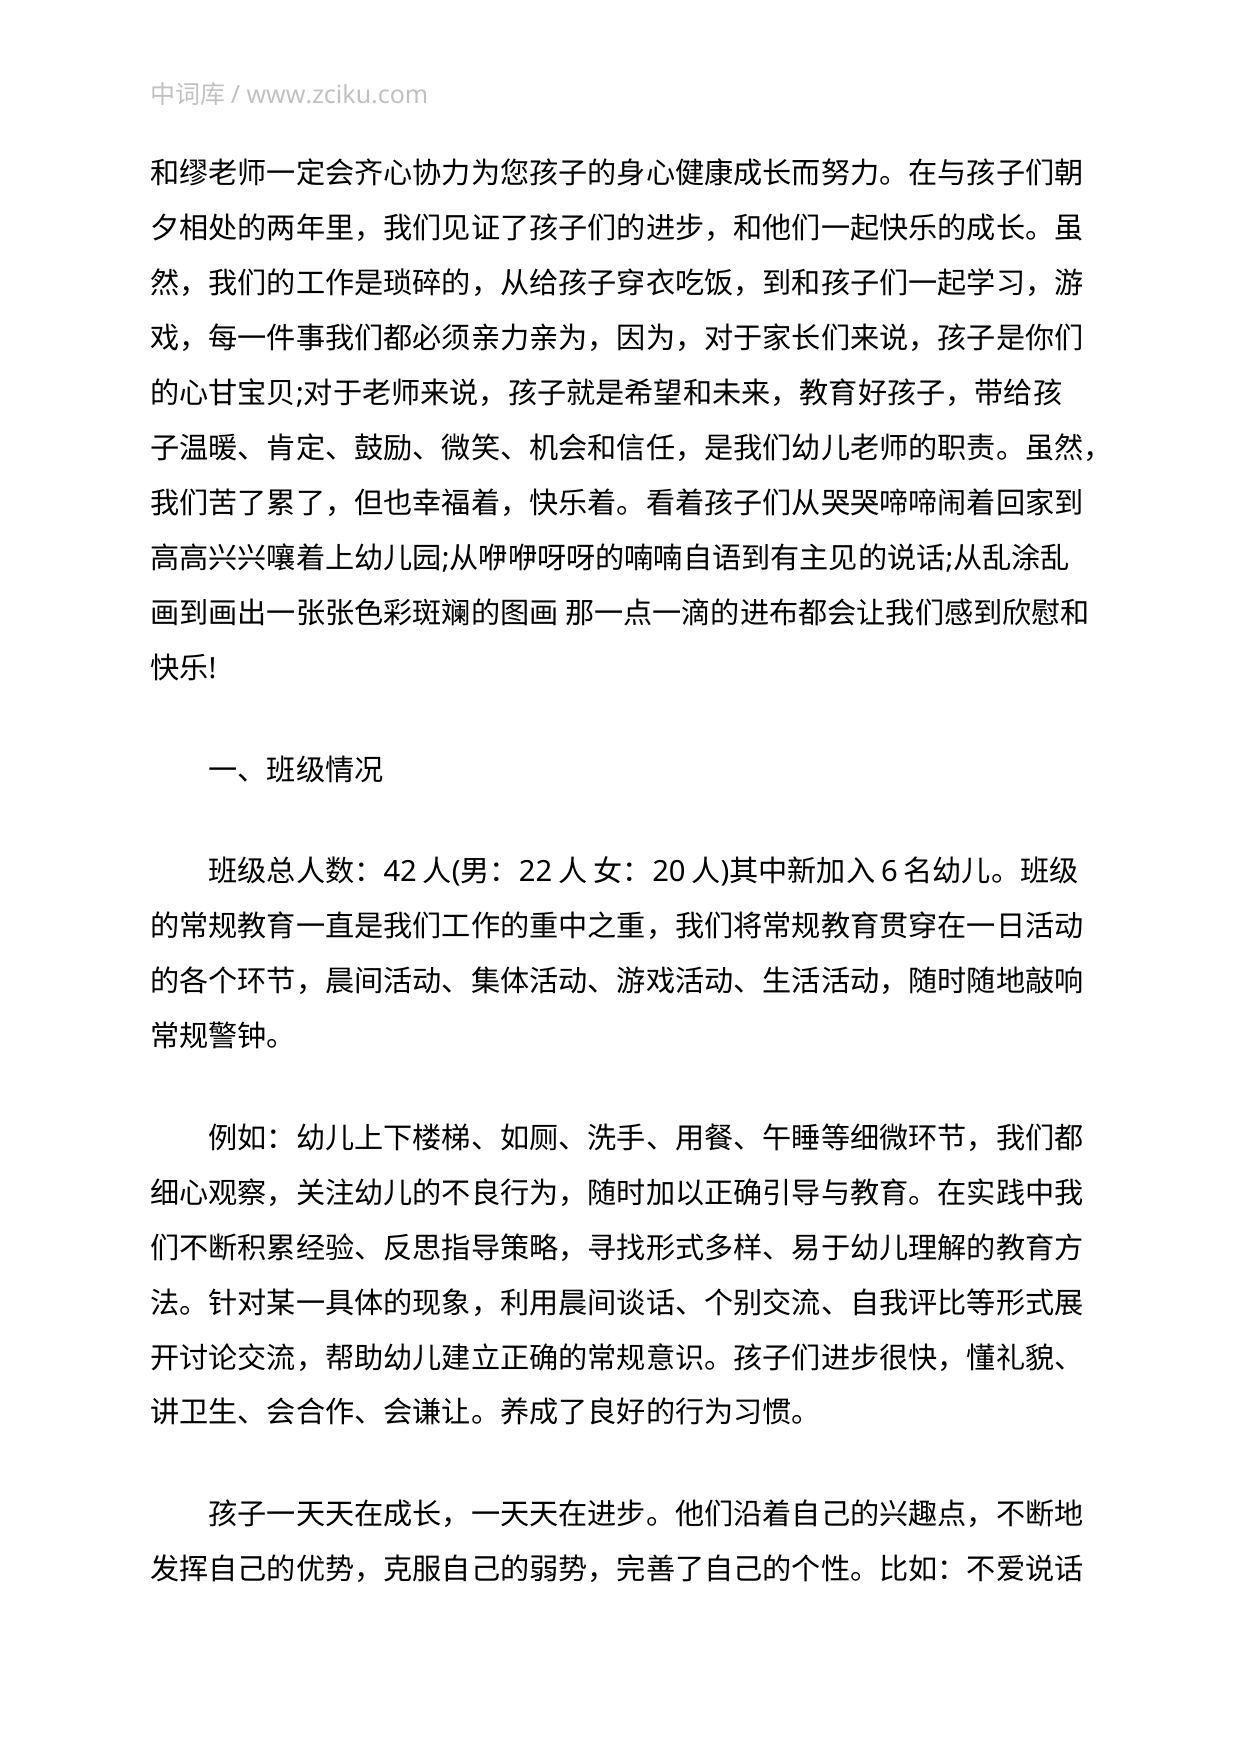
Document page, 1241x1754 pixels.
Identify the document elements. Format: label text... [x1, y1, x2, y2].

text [150, 150, 1090, 687]
text 班级总人数：42人(男：22人 女：20人)其中新加入6名幼儿。班级的常规教育一直是我们工作的重中之重，我们将常规教育贯穿在一日活动的各个环节，晨间活动、集体活动、游戏活动、生活活动，随时随地敲响常规警钟。 [150, 848, 1090, 1055]
text 一、班级情况 [150, 746, 1090, 788]
text 例如：幼儿上下楼梯、如厕、洗手、用餐、午睡等细微环节，我们都细心观察，关注幼儿的不良行为，随时加以正确引导与教育。在实践中我们不断积累经验、反思指导策略，寻找形式多样、易于幼儿理解的教育方法。针对某一具体的现象，利用晨间谈话、个别交流、自我评比等形式展开讨论交流，帮助幼儿建立正确的常规意识。孩子们进步很快，懂礼貌、讲卫生、会合作、会谦让。养成了良好的行为习惯。 [150, 1114, 1090, 1431]
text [150, 1491, 1090, 1588]
